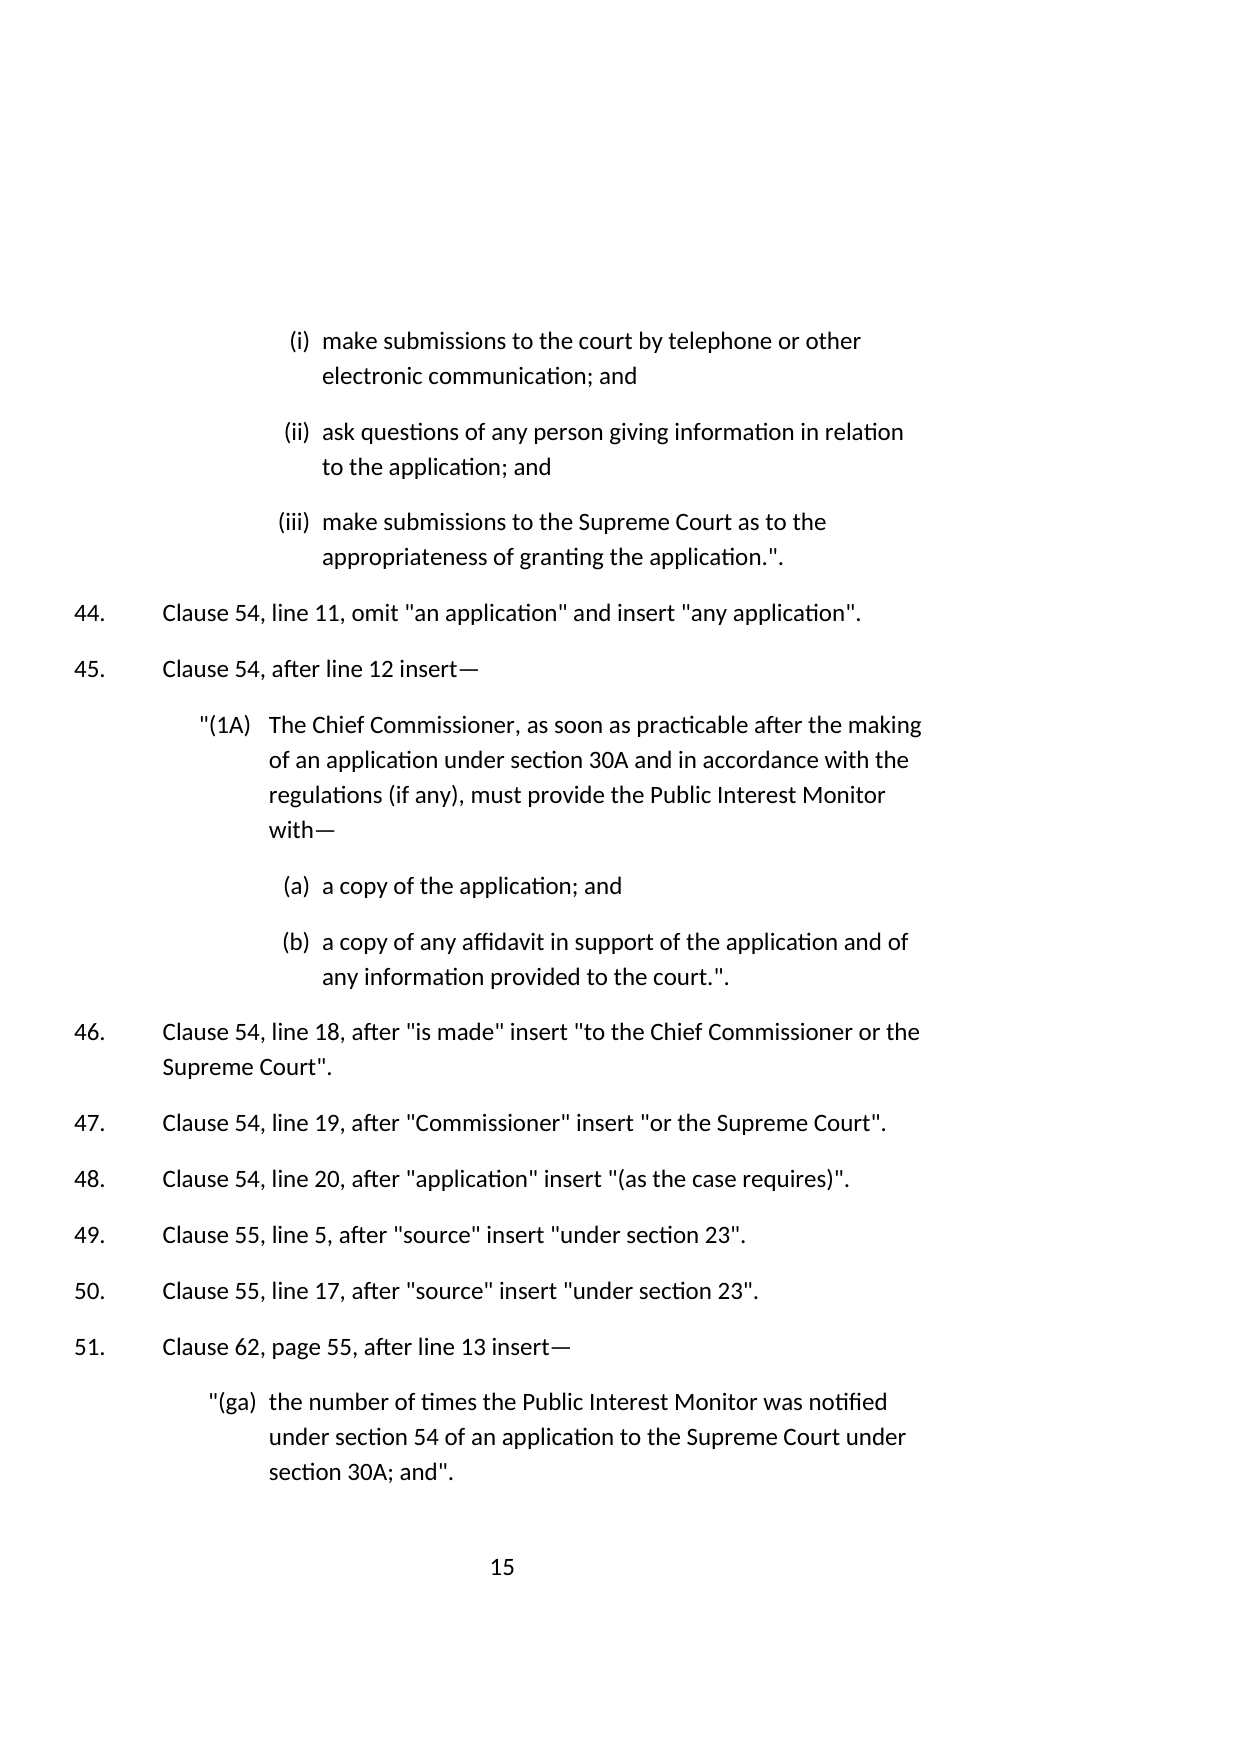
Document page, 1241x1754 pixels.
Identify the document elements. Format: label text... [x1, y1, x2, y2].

subtitle (i) make submissions to the court by telephone or other electronic communication; and [74, 325, 930, 390]
list Clause 54, line 19, after "Commissioner" insert "or the Supreme Court". [74, 1107, 930, 1138]
list Clause 55, line 5, after "source" insert "under section 23". [74, 1219, 930, 1249]
list Clause 54, line 18, after "is made" insert "to the Chief Commissioner or the Supreme Court". [74, 1017, 930, 1082]
subtitle "(1A) The Chief Commissioner, as soon as practicable after the making of an application under section 30A and in accordance with the regulations (if any), must provide the Public Interest Monitor with— [74, 709, 930, 844]
subtitle "(ga) the number of times the Public Interest Monitor was notified under section 54 of an application to the Supreme Court under section 30A; and". [74, 1387, 930, 1487]
subtitle (a) a copy of the application; and [74, 870, 930, 900]
subtitle (iii) make submissions to the Supreme Court as to the appropriateness of granting the application.". [74, 507, 930, 572]
subtitle (b) a copy of any affidavit in support of the application and of any information provided to the court.". [74, 926, 930, 991]
subtitle (ii) ask questions of any person giving information in relation to the application; and [74, 416, 930, 481]
list Clause 62, page 55, after line 13 insert— [74, 1331, 930, 1361]
list Clause 54, line 20, after "application" insert "(as the case requires)". [74, 1163, 930, 1194]
list Clause 54, line 11, omit "an application" and insert "any application". [74, 597, 930, 628]
list Clause 55, line 17, after "source" insert "under section 23". [74, 1275, 930, 1305]
list Clause 54, after line 12 insert— [74, 653, 930, 684]
